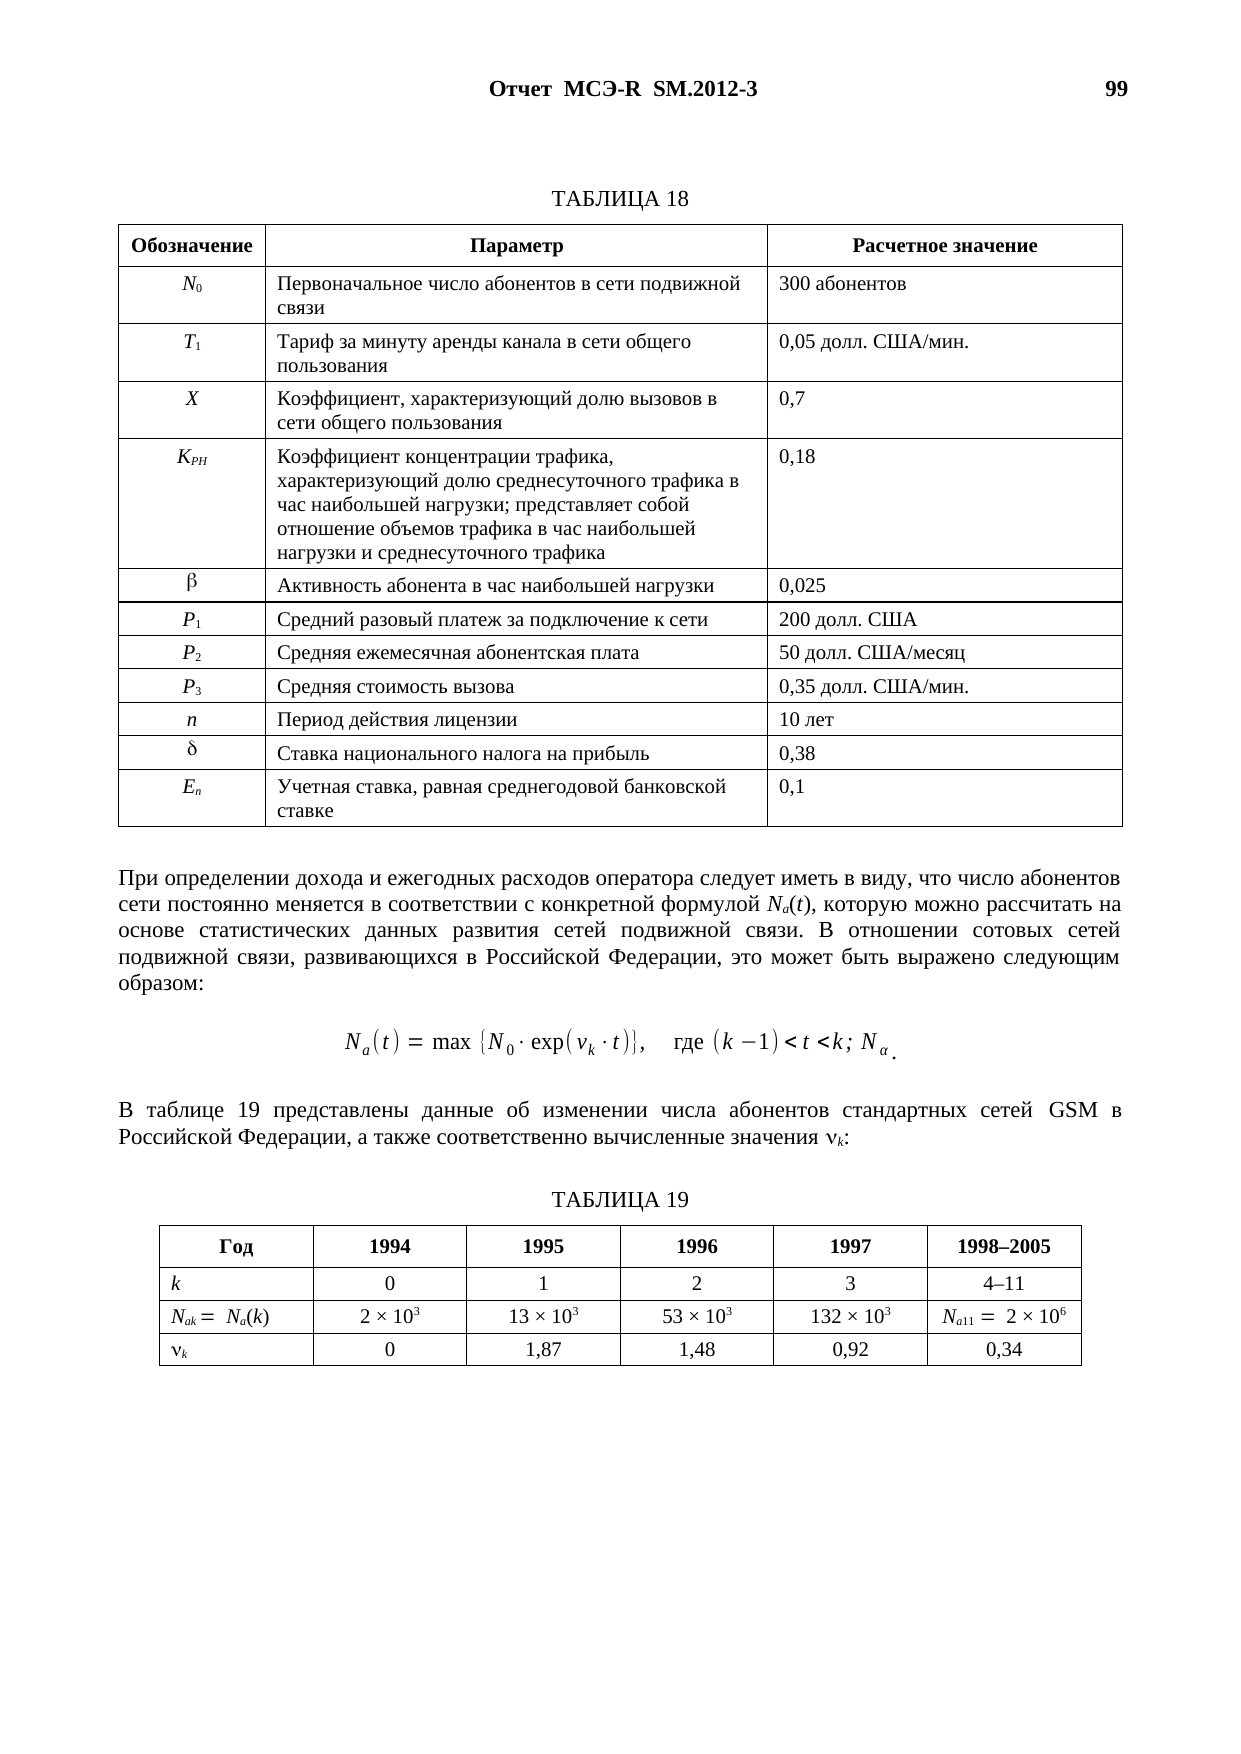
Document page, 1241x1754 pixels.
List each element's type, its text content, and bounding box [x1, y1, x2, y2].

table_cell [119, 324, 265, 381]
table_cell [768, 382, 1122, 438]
text В таблице 19 представлены данные об изменении числа абонентов стандартных сетей GSM в Российской Федерации, а также соответственно вычисленные значения k: [118, 1096, 1122, 1149]
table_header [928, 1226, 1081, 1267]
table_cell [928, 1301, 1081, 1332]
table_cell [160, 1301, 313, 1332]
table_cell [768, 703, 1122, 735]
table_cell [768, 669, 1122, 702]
text ТАБЛИЦА 19 [118, 1187, 1122, 1213]
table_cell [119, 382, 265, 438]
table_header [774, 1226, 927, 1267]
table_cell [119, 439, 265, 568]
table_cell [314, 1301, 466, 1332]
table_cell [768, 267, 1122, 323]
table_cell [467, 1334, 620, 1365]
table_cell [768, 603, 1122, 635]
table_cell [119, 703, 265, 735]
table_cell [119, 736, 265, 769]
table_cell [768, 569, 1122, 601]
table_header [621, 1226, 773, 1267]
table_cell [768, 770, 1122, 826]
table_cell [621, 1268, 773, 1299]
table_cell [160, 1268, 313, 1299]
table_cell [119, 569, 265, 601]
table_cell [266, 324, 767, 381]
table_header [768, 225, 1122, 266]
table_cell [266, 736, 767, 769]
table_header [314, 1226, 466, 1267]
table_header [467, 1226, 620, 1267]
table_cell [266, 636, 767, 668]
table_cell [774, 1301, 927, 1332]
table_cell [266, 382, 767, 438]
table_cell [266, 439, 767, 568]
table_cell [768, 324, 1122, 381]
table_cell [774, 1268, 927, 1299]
text ТАБЛИЦА 18 [118, 185, 1122, 212]
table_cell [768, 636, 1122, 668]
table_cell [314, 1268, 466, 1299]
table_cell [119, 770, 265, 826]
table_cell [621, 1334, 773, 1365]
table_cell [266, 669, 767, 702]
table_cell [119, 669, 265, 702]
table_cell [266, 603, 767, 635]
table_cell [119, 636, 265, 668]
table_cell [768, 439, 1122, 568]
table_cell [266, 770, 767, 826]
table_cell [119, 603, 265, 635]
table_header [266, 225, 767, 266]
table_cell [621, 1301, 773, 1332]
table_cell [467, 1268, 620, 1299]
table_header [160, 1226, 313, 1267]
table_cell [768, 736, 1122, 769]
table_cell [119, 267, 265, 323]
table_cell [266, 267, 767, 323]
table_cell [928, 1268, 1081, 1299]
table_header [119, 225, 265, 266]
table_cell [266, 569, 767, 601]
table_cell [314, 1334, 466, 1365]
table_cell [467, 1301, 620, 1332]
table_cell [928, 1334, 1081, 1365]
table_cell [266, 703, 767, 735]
text При определении дохода и ежегодных расходов оператора следует иметь в виду, что число абонентов сети постоянно меняется в соответствии с конкретной формулой Na(t ), которую можно рассчитать на основе статистических данных развития сетей подвижной связи. В отношении сотовых сетей подвижной связи, развивающихся в Российской Федерации, это может быть выражено следующим образом: [118, 864, 1122, 996]
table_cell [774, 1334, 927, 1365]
text . [118, 1027, 1122, 1065]
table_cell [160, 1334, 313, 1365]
